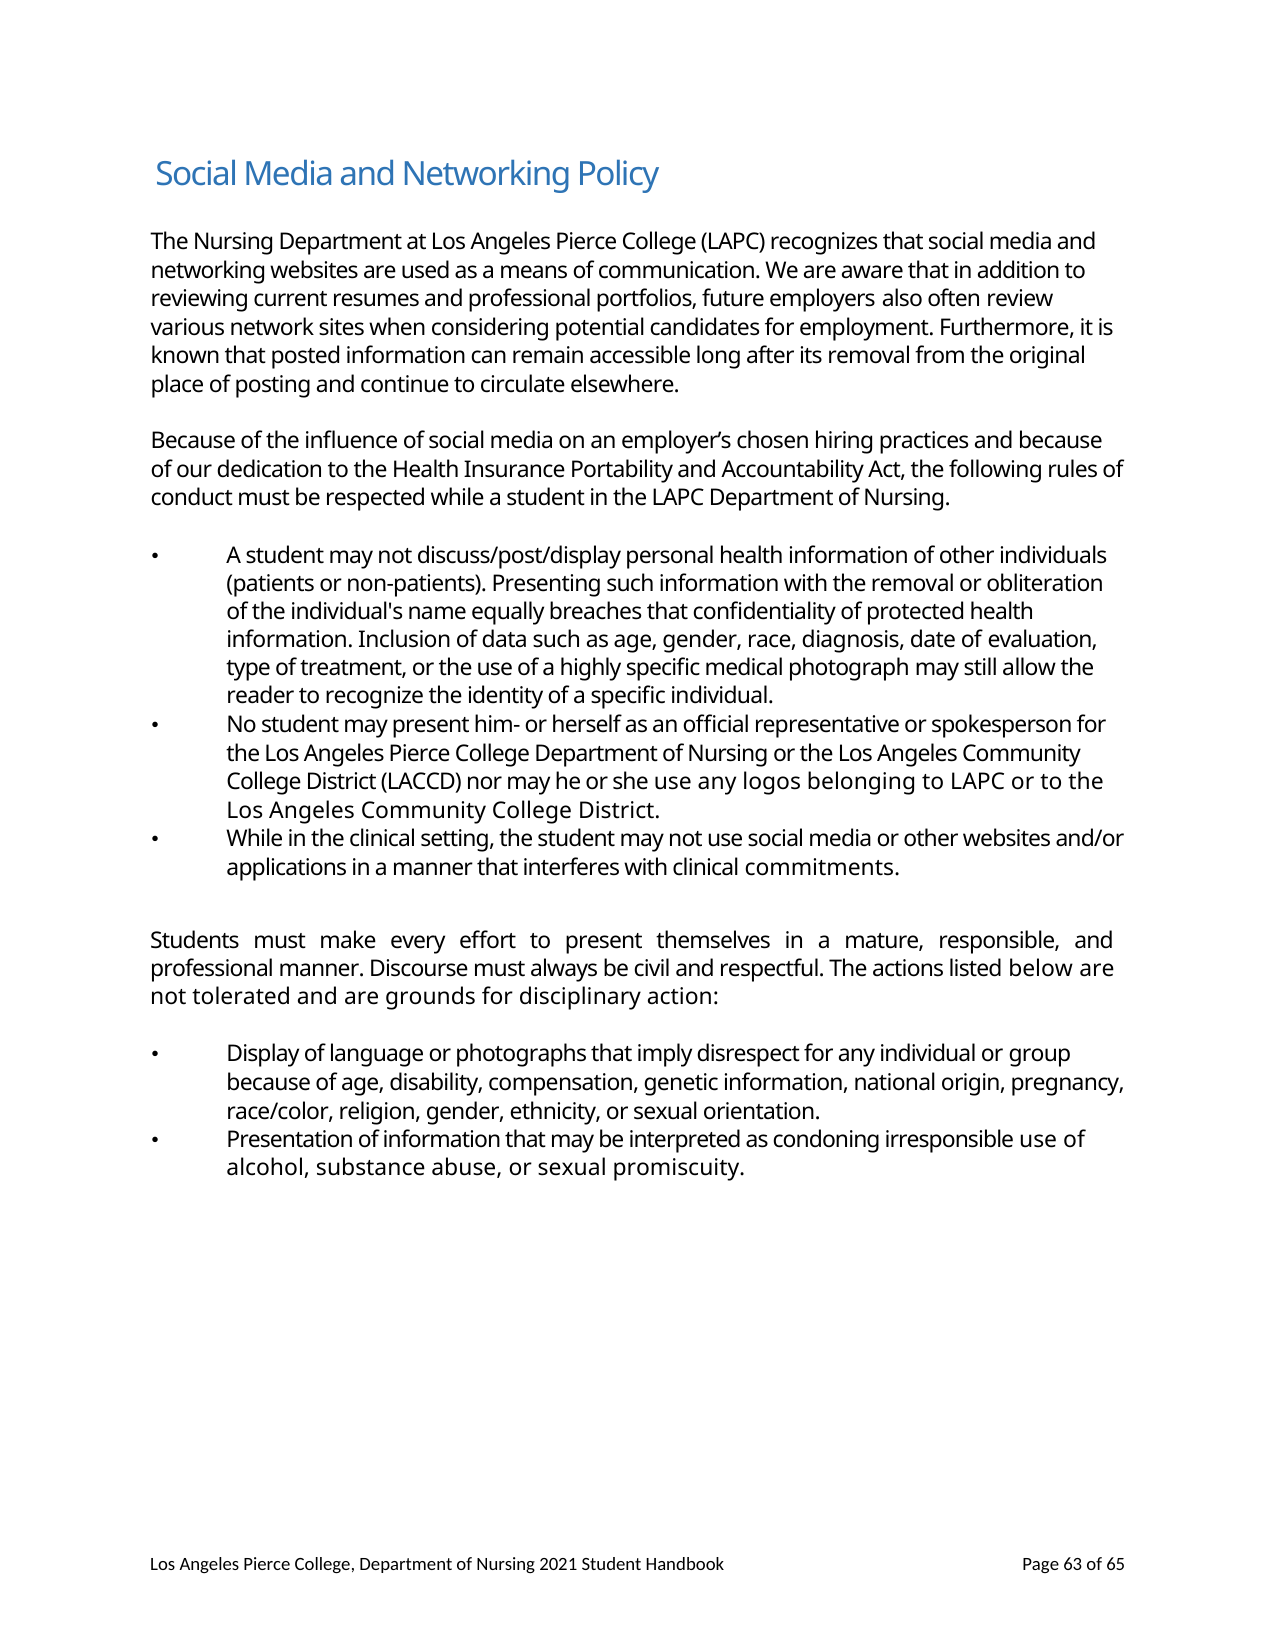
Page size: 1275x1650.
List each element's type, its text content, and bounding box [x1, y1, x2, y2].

text The Nursing Department at Los Angeles Pierce College (LAPC) recognizes that social media and networking websites are used as a means of communication. We are aware that in addition to reviewing current resumes and professional portfolios, future employers also often review various network sites when considering potential candidates for employment. Furthermore, it is known that posted information can remain accessible long after its removal from the original place of posting and continue to circulate elsewhere. [150, 227, 1125, 398]
text Students must make every effort to present themselves in a mature, responsible, and professional manner. Discourse must always be civil and respectful. The actions listed below are not tolerated and are grounds for disciplinary action: [150, 926, 1114, 1010]
list While in the clinical setting, the student may not use social media or other websites and/or applications in a manner that interferes with clinical commitments. [151, 824, 1125, 881]
list No student may present him- or herself as an official representative or spokesperson for the Los Angeles Pierce College Department of Nursing or the Los Angeles Community College District (LACCD) nor may he or she use any logos belonging to LAPC or to the Los Angeles Community College District. [151, 710, 1125, 824]
text Social Media and Networking Policy [155, 150, 1125, 195]
list Presentation of information that may be interpreted as condoning irresponsible use of alcohol, substance abuse, or sexual promiscuity. [151, 1126, 1125, 1181]
list Display of language or photographs that imply disrespect for any individual or group because of age, disability, compensation, genetic information, national origin, pregnancy, race/color, religion, gender, ethnicity, or sexual orientation. [151, 1038, 1125, 1126]
list A student may not discuss/post/display personal health information of other individuals (patients or non-patients). Presenting such information with the removal or obliteration of the individual's name equally breaches that confidentiality of protected health information. Inclusion of data such as age, gender, race, diagnosis, date of evaluation, type of treatment, or the use of a highly specific medical photograph may still allow the reader to recognize the identity of a specific individual. [151, 541, 1125, 709]
text Because of the influence of social media on an employer’s chosen hiring practices and because of our dedication to the Health Insurance Portability and Accountability Act, the following rules of conduct must be respected while a student in the LAPC Department of Nursing. [150, 426, 1125, 511]
